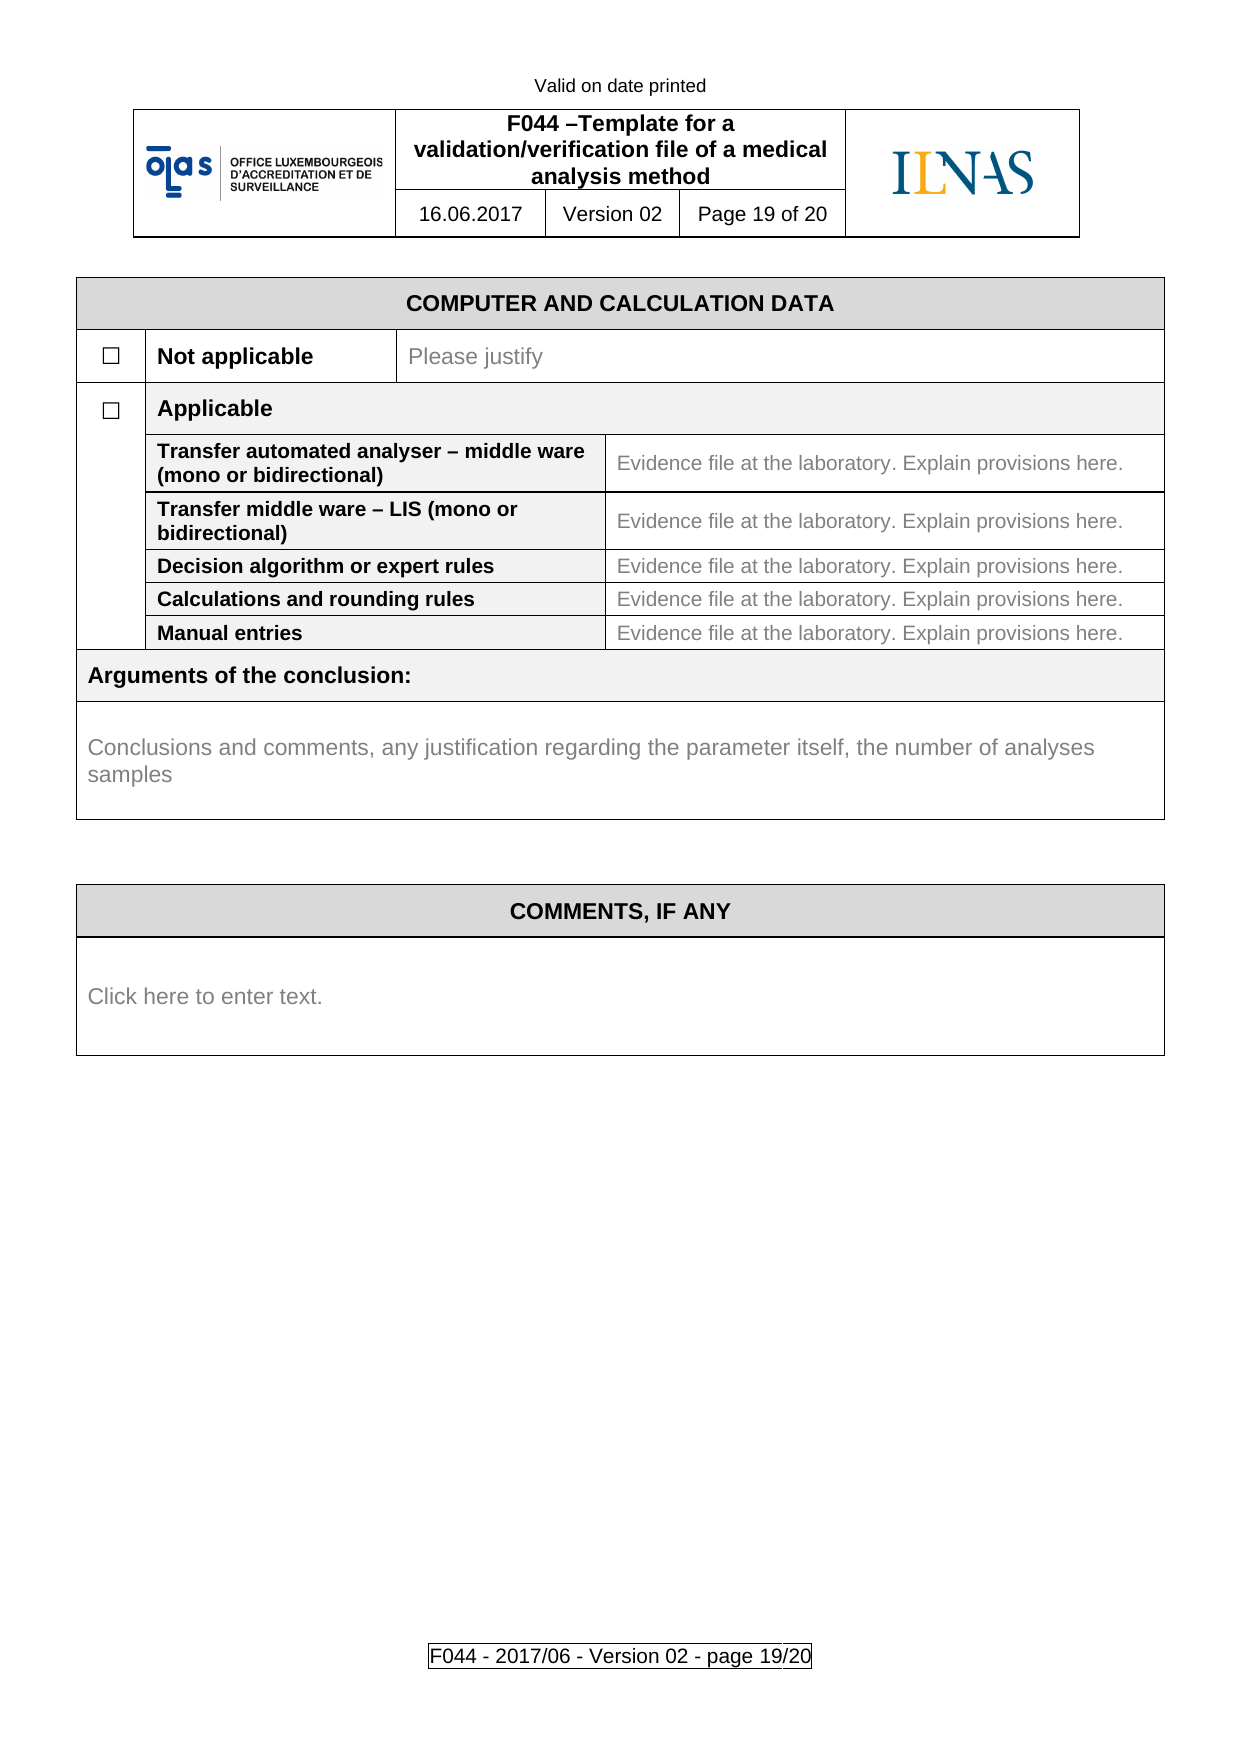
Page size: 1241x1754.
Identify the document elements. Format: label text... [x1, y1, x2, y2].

table_cell Not applicable [146, 330, 396, 382]
table_header COMMENTS, IF ANY [77, 885, 1164, 936]
table_cell Decision algorithm or expert rules [146, 550, 605, 582]
table_cell [77, 938, 1164, 1054]
table_header COMPUTER AND CALCULATION DATA [77, 278, 1164, 329]
table_cell Applicable [146, 383, 1164, 434]
table_cell [397, 330, 1164, 382]
table_cell Transfer middle ware – LIS (mono or bidirectional) [146, 493, 605, 549]
table_cell [606, 493, 1164, 549]
table_cell Manual entries [146, 616, 605, 649]
table_cell Transfer automated analyser – middle ware (mono or bidirectional) [146, 435, 605, 491]
table_cell Arguments of the conclusion: [77, 650, 1164, 701]
picture [887, 149, 1038, 197]
table_cell [606, 583, 1164, 615]
table_cell [606, 435, 1164, 491]
picture [146, 146, 383, 201]
table_cell Calculations and rounding rules [146, 583, 605, 615]
table_cell [606, 616, 1164, 649]
table_cell [77, 702, 1164, 819]
table_cell [606, 550, 1164, 582]
